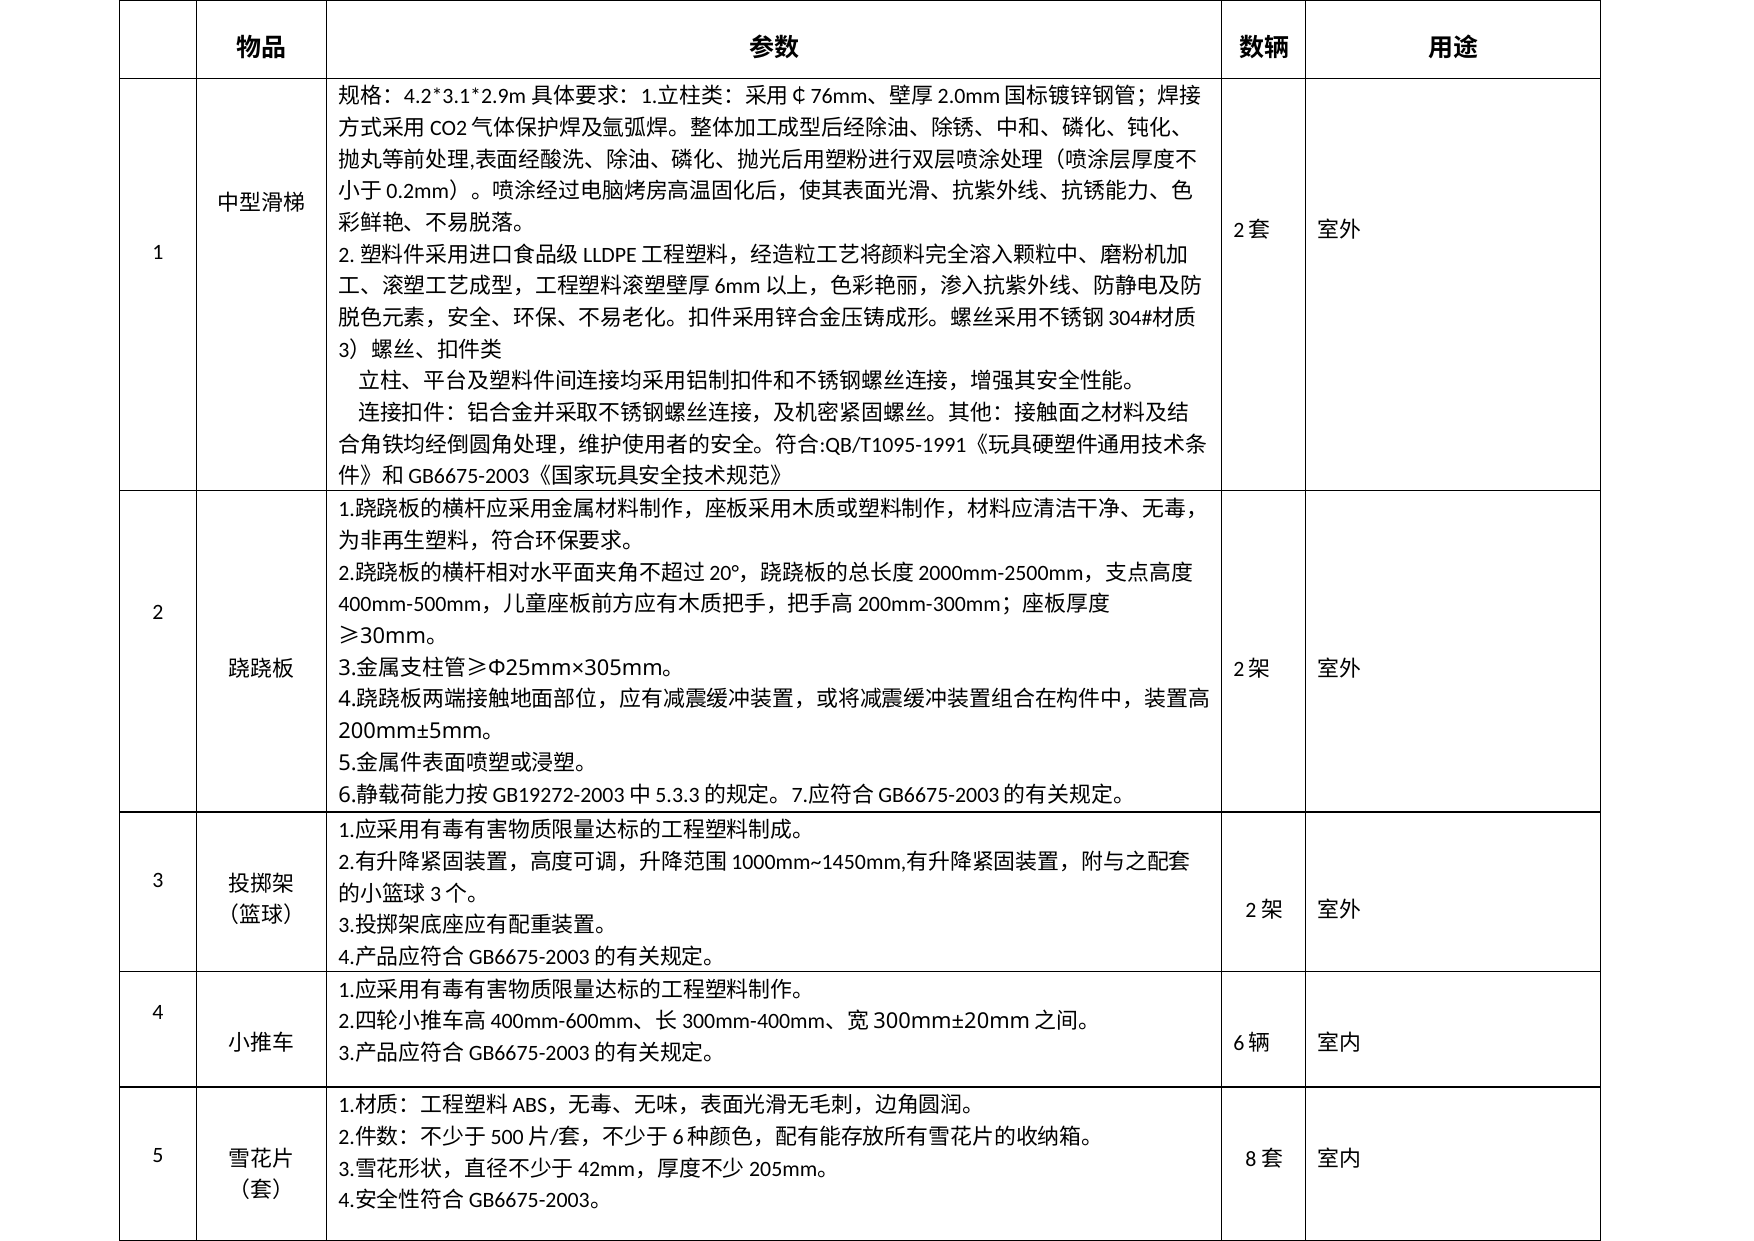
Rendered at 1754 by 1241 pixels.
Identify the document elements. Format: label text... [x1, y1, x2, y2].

table_header 数辆 [1222, 1, 1305, 77]
table_cell 1.应采用有毒有害物质限量达标的工程塑料制作。 2.四轮小推车高400mm-600mm、长300mm-400mm、宽300mm±20mm之间。 3.产品应符合GB6675-2003的有关规定。 [327, 972, 1221, 1086]
table_header [120, 1, 196, 77]
table_cell 1 [120, 79, 196, 490]
table_cell 5 [120, 1088, 196, 1240]
table_cell 2 [120, 491, 196, 811]
table_header 参数 [327, 1, 1221, 77]
table_cell 6辆 [1222, 972, 1305, 1086]
table_cell 8套 [1222, 1088, 1305, 1240]
table_cell 室内 [1306, 1088, 1600, 1240]
table_cell 中型滑梯 [197, 79, 326, 490]
table_header 用途 [1306, 1, 1600, 77]
table_cell 室外 [1306, 491, 1600, 811]
table_cell 室外 [1306, 79, 1600, 490]
table_cell 2架 [1222, 491, 1305, 811]
table_cell 雪花片（套） [197, 1088, 326, 1240]
table_cell 1.应采用有毒有害物质限量达标的工程塑料制成。 2.有升降紧固装置，高度可调，升降范围1000mm~1450mm,有升降紧固装置，附与之配套的小篮球3个。 3.投掷架底座应有配重装置。 4.产品应符合GB6675-2003的有关规定。 [327, 813, 1221, 971]
table_cell 2架 [1222, 813, 1305, 971]
table_cell 1.材质：工程塑料ABS，无毒、无味，表面光滑无毛刺，边角圆润。 2.件数：不少于500片/套，不少于6种颜色，配有能存放所有雪花片的收纳箱。 3.雪花形状，直径不少于42mm，厚度不少205mm。 4.安全性符合GB6675-2003。 [327, 1088, 1221, 1240]
table_cell 1.跷跷板的横杆应采用金属材料制作，座板采用木质或塑料制作，材料应清洁干净、无毒，为非再生塑料，符合环保要求。 2.跷跷板的横杆相对水平面夹角不超过20°，跷跷板的总长度2000mm-2500mm，支点高度400mm-500mm，儿童座板前方应有木质把手，把手高200mm-300mm；座板厚度≥30mm。 3.金属支柱管≥Φ25mm×305mm。 4.跷跷板两端接触地面部位，应有减震缓冲装置，或将减震缓冲装置组合在构件中，装置高200mm±5mm。 5.金属件表面喷塑或浸塑。 6.静载荷能力按GB19272-2003中5.3.3的规定。7.应符合GB6675-2003的有关规定。 [327, 491, 1221, 811]
table_cell 3 [120, 813, 196, 971]
table_cell 跷跷板 [197, 491, 326, 811]
table_cell 4 [120, 972, 196, 1086]
table_cell 投掷架（篮球） [197, 813, 326, 971]
table_header 物品 [197, 1, 326, 77]
table_cell 室内 [1306, 972, 1600, 1086]
table_cell 小推车 [197, 972, 326, 1086]
table_cell 2套 [1222, 79, 1305, 490]
table_cell 室外 [1306, 813, 1600, 971]
table_cell 规格：4.2*3.1*2.9m 具体要求：1.立柱类：采用￠76mm、壁厚2.0mm国标镀锌钢管；焊接方式采用CO2气体保护焊及氩弧焊。整体加工成型后经除油、除锈、中和、磷化、钝化、抛丸等前处理,表面经酸洗、除油、磷化、抛光后用塑粉进行双层喷涂处理（喷涂层厚度不小于0.2mm）。喷涂经过电脑烤房高温固化后，使其表面光滑、抗紫外线、抗锈能力、色彩鲜艳、不易脱落。 2. 塑料件采用进口食品级LLDPE工程塑料，经造粒工艺将颜料完全溶入颗粒中、磨粉机加工、滚塑工艺成型，工程塑料滚塑壁厚6mm以上，色彩艳丽，渗入抗紫外线、防静电及防脱色元素，安全、环保、不易老化。扣件采用锌合金压铸成形。螺丝采用不锈钢304#材质 3）螺丝、扣件类 立柱、平台及塑料件间连接均采用铝制扣件和不锈钢螺丝连接，增强其安全性能。 连接扣件：铝合金并采取不锈钢螺丝连接，及机密紧固螺丝。其他：接触面之材料及结合角铁均经倒圆角处理，维护使用者的安全。符合:QB/T1095-1991《玩具硬塑件通用技术条件》和GB6675-2003《国家玩具安全技术规范》 [327, 79, 1221, 490]
